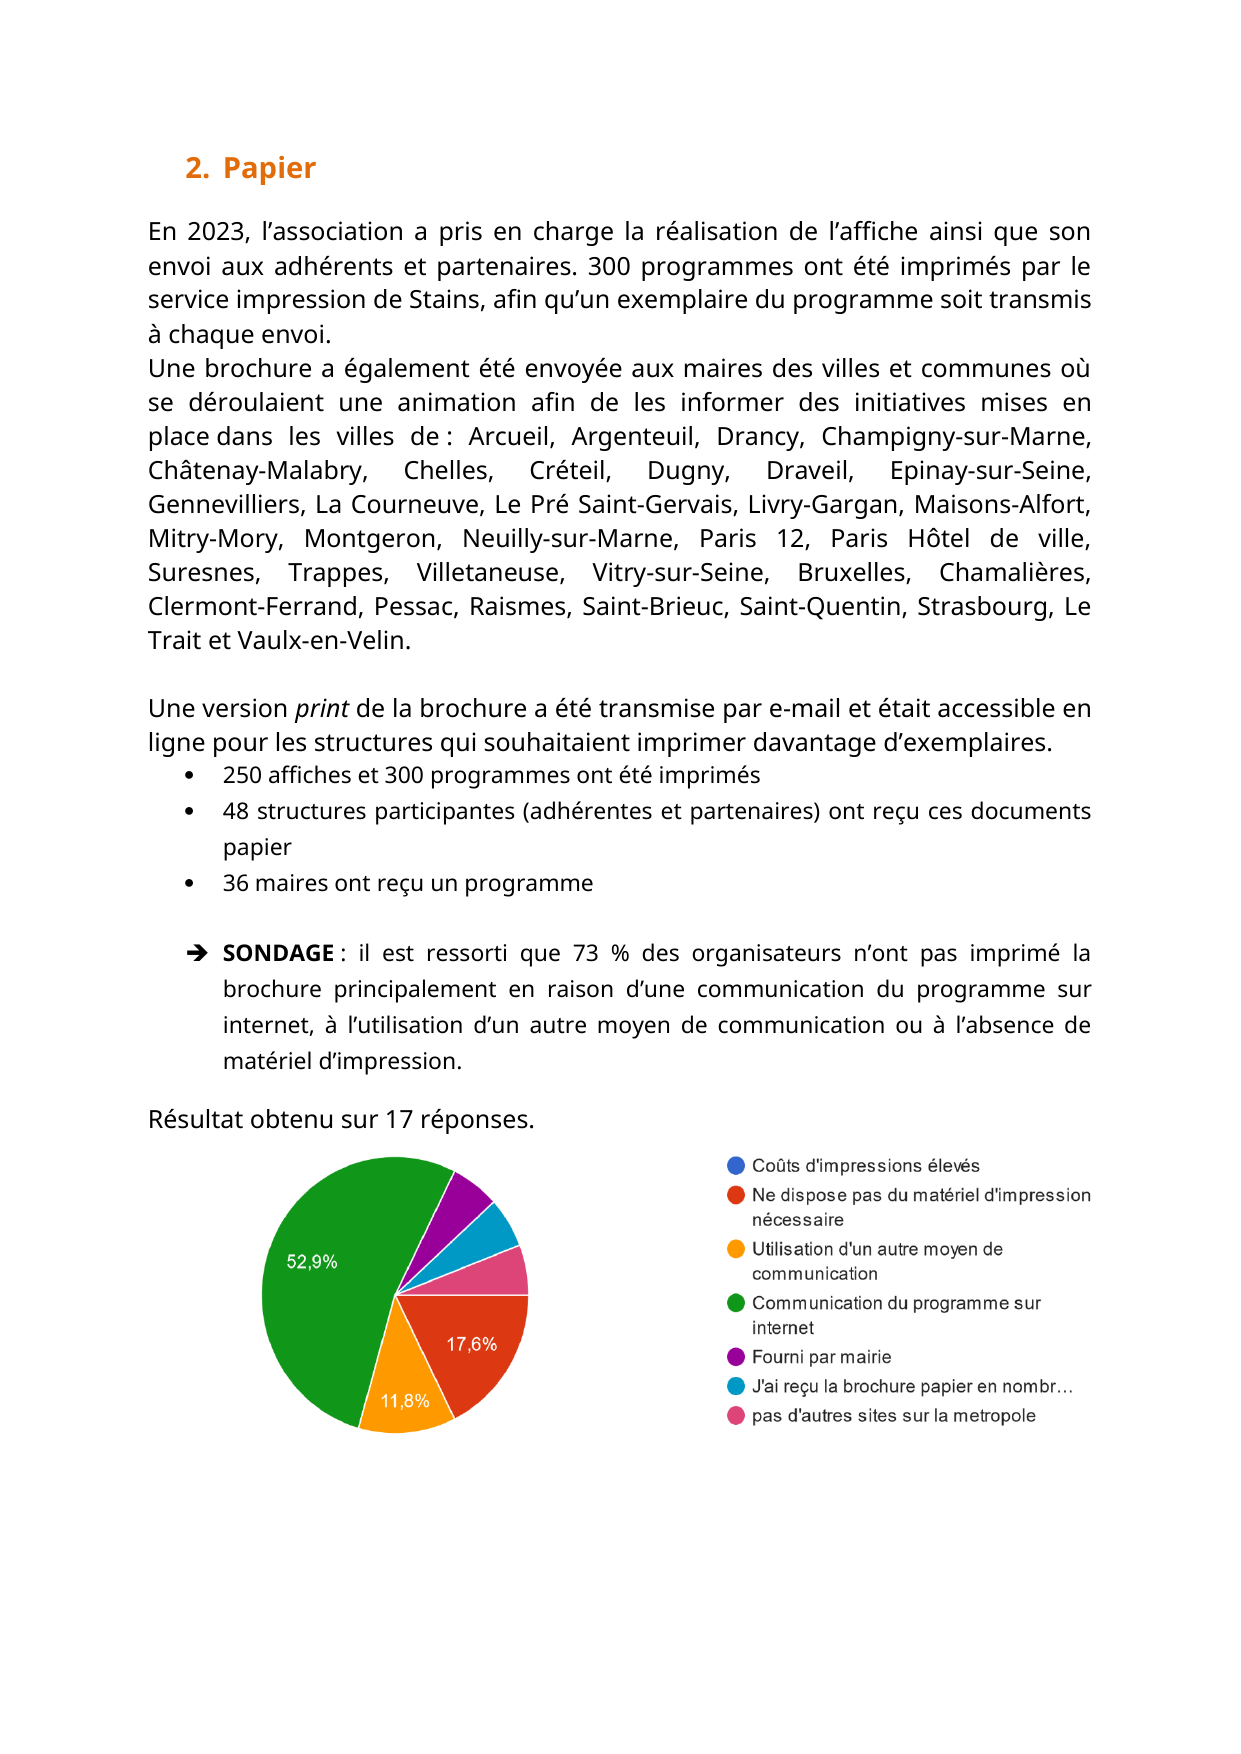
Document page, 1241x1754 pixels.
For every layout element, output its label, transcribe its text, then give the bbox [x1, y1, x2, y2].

text Une brochure a également été envoyée aux maires des villes et communes où se déroulaient une animation afin de les informer des initiatives mises en place dans les villes de : Arcueil, Argenteuil, Drancy, Champigny-sur-Marne, Châtenay-Malabry, Chelles, Créteil, Dugny, Draveil, Epinay-sur-Seine, Gennevilliers, La Courneuve, Le Pré Saint-Gervais, Livry-Gargan, Maisons-Alfort, Mitry-Mory, Montgeron, Neuilly-sur-Marne, Paris 12, Paris Hôtel de ville, Suresnes, Trappes, Villetaneuse, Vitry-sur-Seine, Bruxelles, Chamalières, Clermont-Ferrand, Pessac, Raismes, Saint-Brieuc, Saint-Quentin, Strasbourg, Le Trait et Vaulx-en-Velin. [148, 350, 1093, 657]
list 250 affiches et 300 programmes ont été imprimés [185, 759, 1093, 790]
list Papier [185, 148, 1093, 187]
text Une version print de la brochure a été transmise par e-mail et était accessible en ligne pour les structures qui souhaitaient imprimer davantage d’exemplaires. [148, 691, 1093, 759]
list SONDAGE : il est ressorti que 73 % des organisateurs n’ont pas imprimé la brochure principalement en raison d’une communication du programme sur internet, à l’utilisation d’un autre moyen de communication ou à l’absence de matériel d’impression. [185, 958, 1093, 1097]
text Résultat obtenu sur 17 réponses. [148, 1122, 1093, 1156]
list 48 structures participantes (adhérentes et partenaires) ont reçu ces documents papier [185, 795, 1093, 862]
picture [222, 1156, 1127, 1507]
text En 2023, l’association a pris en charge la réalisation de l’affiche ainsi que son envoi aux adhérents et partenaires. 300 programmes ont été imprimés par le service impression de Stains, afin qu’un exemplaire du programme soit transmis à chaque envoi. [148, 214, 1093, 350]
list 36 maires ont reçu un programme [185, 867, 1093, 898]
